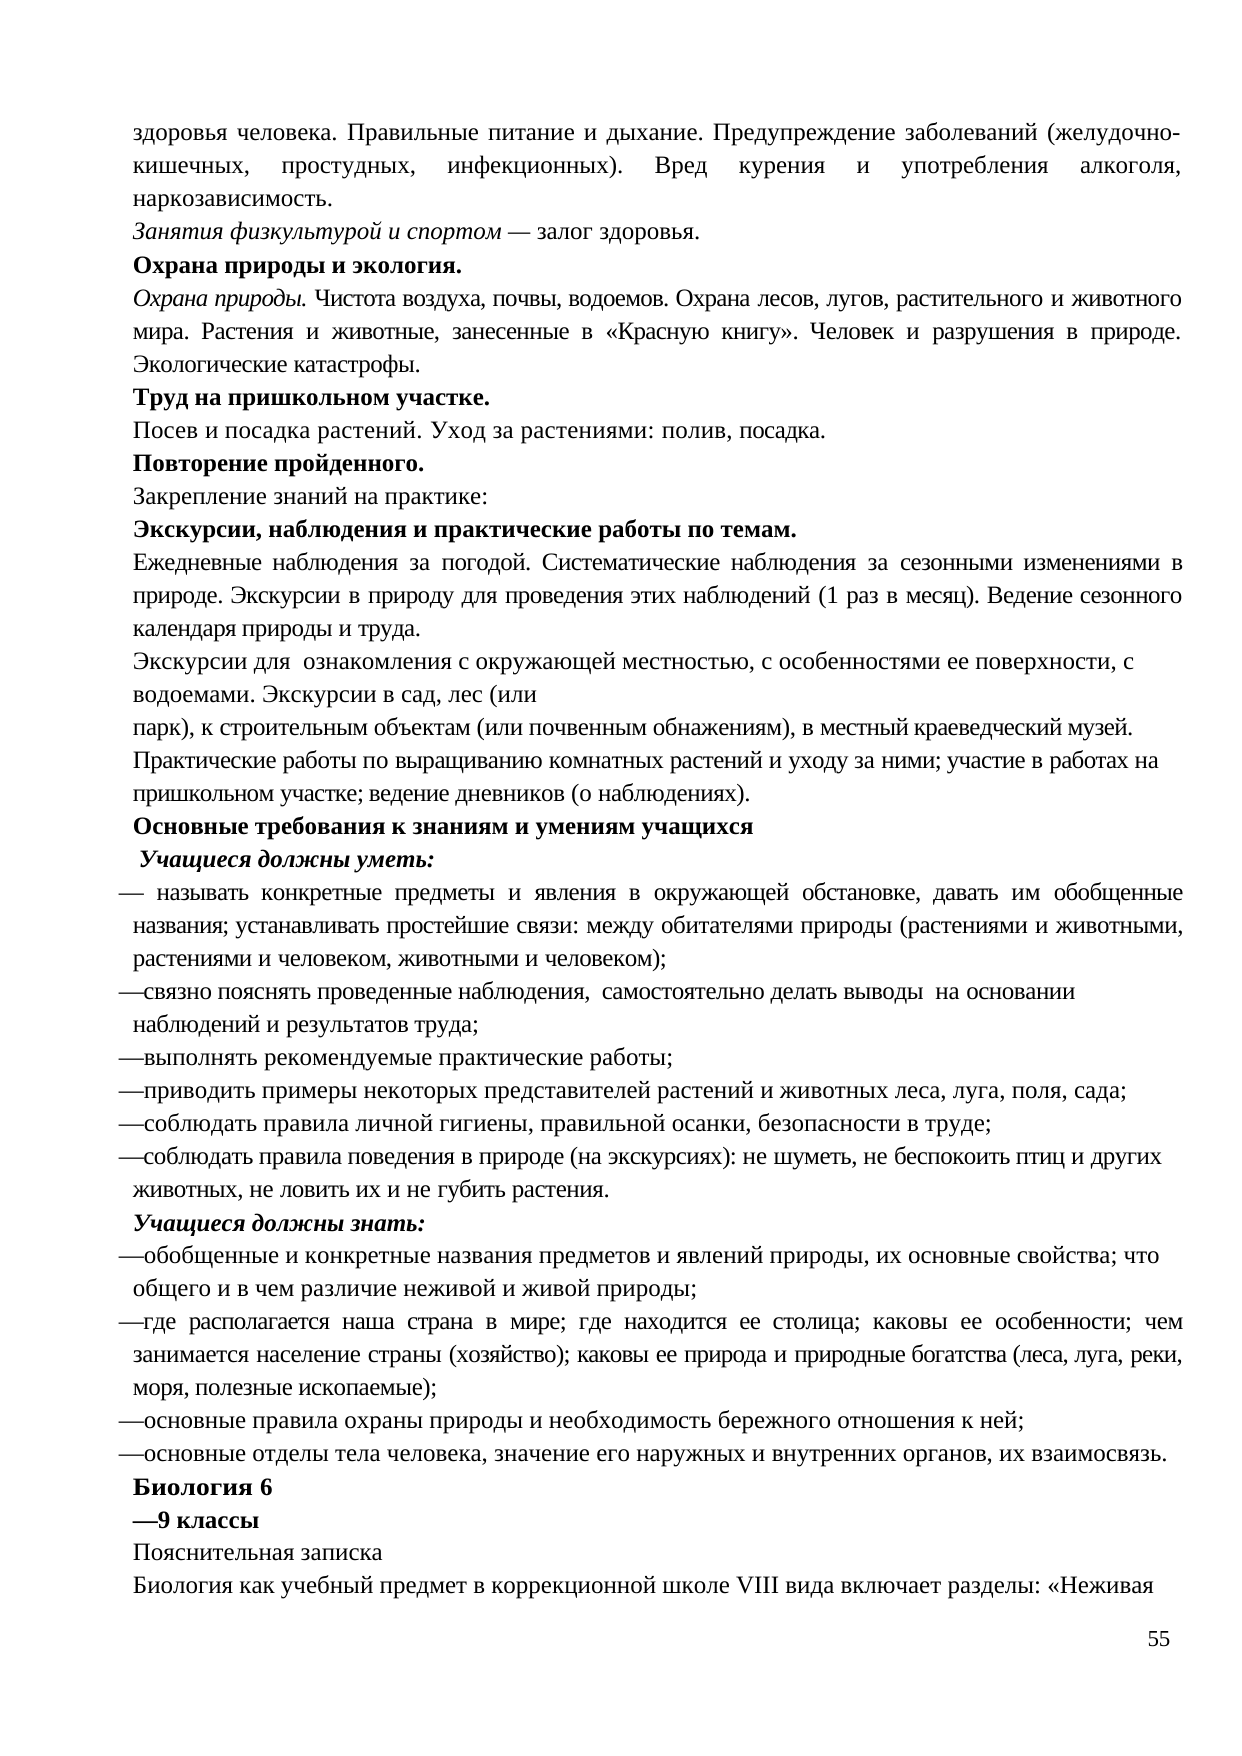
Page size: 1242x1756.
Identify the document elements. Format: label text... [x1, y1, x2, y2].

subtitle Основные требования к знаниям и умениям учащихся [133, 811, 1219, 840]
text —связно пояснять проведенные наблюдения, самостоятельно делать выводы на основании наблюдений и результатов труда; [118, 976, 1133, 1038]
text —соблюдать правила поведения в природе (на экскурсиях): не шуметь, не беспокоить птиц и других животных, не ловить их и не губить растения. [118, 1141, 1219, 1203]
text —где располагается наша страна в мире; где находится ее столица; каковы ее особенности; чем занимается население страны (хозяйство); каковы ее природа и природные богатства (леса, луга, реки, моря, полезные ископаемые); [118, 1306, 1183, 1401]
text Закрепление знаний на практике: [133, 481, 1219, 510]
subtitle Биология 6—9 классы [133, 1472, 274, 1534]
text парк), к строительным объектам (или почвенным обнажениям), в местный краеведческий музей. Практические работы по выращиванию комнатных растений и уходу за ними; участие в работах на пришкольном участке; ведение дневников (о наблюдениях). [133, 712, 1219, 807]
text —выполнять рекомендуемые практические работы; [118, 1042, 1219, 1071]
text Занятия физкультурой и спортом — залог здоровья. [133, 216, 1219, 245]
text Экскурсии для ознакомления с окружающей местностью, с особенностями ее поверхности, с водоемами. Экскурсии в сад, лес (или [133, 646, 1219, 708]
text Охрана природы. Чистота воздуха, почвы, водоемов. Охрана лесов, лугов, растительного и животного мира. Растения и животные, занесенные в «Красную книгу». Человек и разрушения в природе. Экологические катастрофы. [133, 283, 1182, 377]
text Биология как учебный предмет в коррекционной школе VIII вида включает разделы: «Неживая [133, 1570, 1219, 1599]
text здоровья человека. Правильные питание и дыхание. Предупреждение заболеваний (желудочно- кишечных, простудных, инфекционных). Вред курения и употребления алкоголя, наркозависимость. [133, 117, 1182, 212]
subtitle Охрана природы и экология. [133, 250, 1219, 279]
subtitle Труд на пришкольном участке. [133, 382, 1219, 411]
text —приводить примеры некоторых представителей растений и животных леса, луга, поля, сада; [118, 1075, 1219, 1104]
text — называть конкретные предметы и явления в окружающей обстановке, давать им обобщенные названия; устанавливать простейшие связи: между обитателями природы (растениями и животными, растениями и человеком, животными и человеком); [118, 877, 1184, 972]
subtitle Повторение пройденного. [133, 448, 1219, 477]
subtitle Учащиеся должны уметь: [139, 844, 1219, 873]
text —обобщенные и конкретные названия предметов и явлений природы, их основные свойства; что общего и в чем различие неживой и живой природы; [118, 1240, 1219, 1302]
text —основные отделы тела человека, значение его наружных и внутренних органов, их взаимосвязь. [118, 1438, 1219, 1467]
subtitle Экскурсии, наблюдения и практические работы по темам. [133, 514, 1219, 543]
text —соблюдать правила личной гигиены, правильной осанки, безопасности в труде; [118, 1108, 1219, 1137]
subtitle Учащиеся должны знать: [133, 1208, 1219, 1236]
text Ежедневные наблюдения за погодой. Систематические наблюдения за сезонными изменениями в природе. Экскурсии в природу для проведения этих наблюдений (1 раз в месяц). Ведение сезонного календаря природы и труда. [133, 547, 1183, 642]
text —основные правила охраны природы и необходимость бережного отношения к ней; [118, 1406, 1219, 1434]
text Пояснительная записка [133, 1538, 1219, 1566]
text Посев и посадка растений. Уход за растениями: полив, посадка. [133, 415, 1219, 444]
